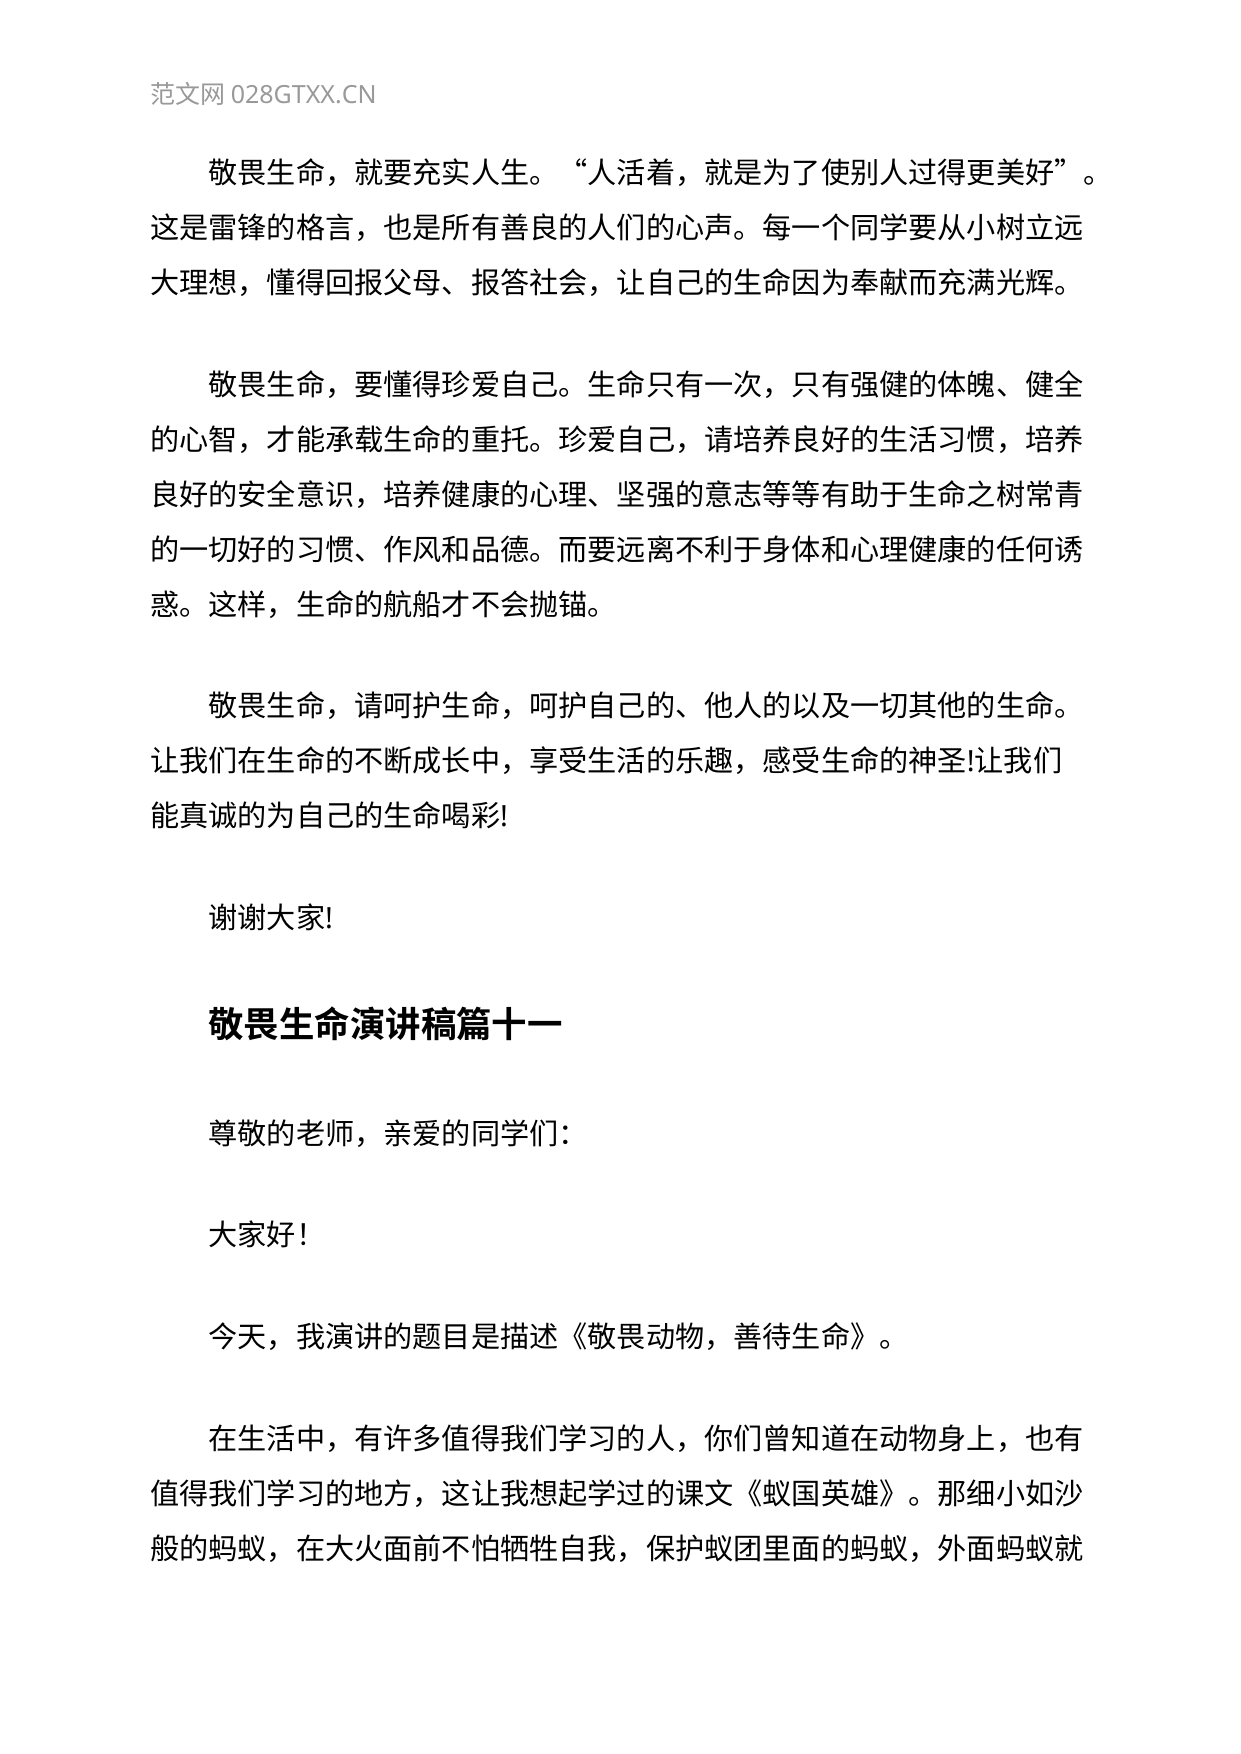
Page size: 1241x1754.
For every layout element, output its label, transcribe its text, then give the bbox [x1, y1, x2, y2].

text 敬畏生命，就要充实人生。“人活着，就是为了使别人过得更美好”。这是雷锋的格言，也是所有善良的人们的心声。每一个同学要从小树立远大理想，懂得回报父母、报答社会，让自己的生命因为奉献而充满光辉。 [150, 150, 1090, 302]
text 今天，我演讲的题目是描述《敬畏动物，善待生命》。 [150, 1314, 1090, 1356]
text 谢谢大家! [150, 895, 1090, 937]
text 尊敬的老师，亲爱的同学们： [150, 1110, 1090, 1152]
text 大家好！ [150, 1212, 1090, 1254]
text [150, 1416, 1090, 1568]
text 敬畏生命演讲稿篇十一 [150, 997, 1090, 1048]
text 敬畏生命，请呵护生命，呵护自己的、他人的以及一切其他的生命。让我们在生命的不断成长中，享受生活的乐趣，感受生命的神圣!让我们能真诚的为自己的生命喝彩! [150, 683, 1090, 835]
text 敬畏生命，要懂得珍爱自己。生命只有一次，只有强健的体魄、健全的心智，才能承载生命的重托。珍爱自己，请培养良好的生活习惯，培养良好的安全意识，培养健康的心理、坚强的意志等等有助于生命之树常青的一切好的习惯、作风和品德。而要远离不利于身体和心理健康的任何诱惑。这样，生命的航船才不会抛锚。 [150, 362, 1090, 623]
